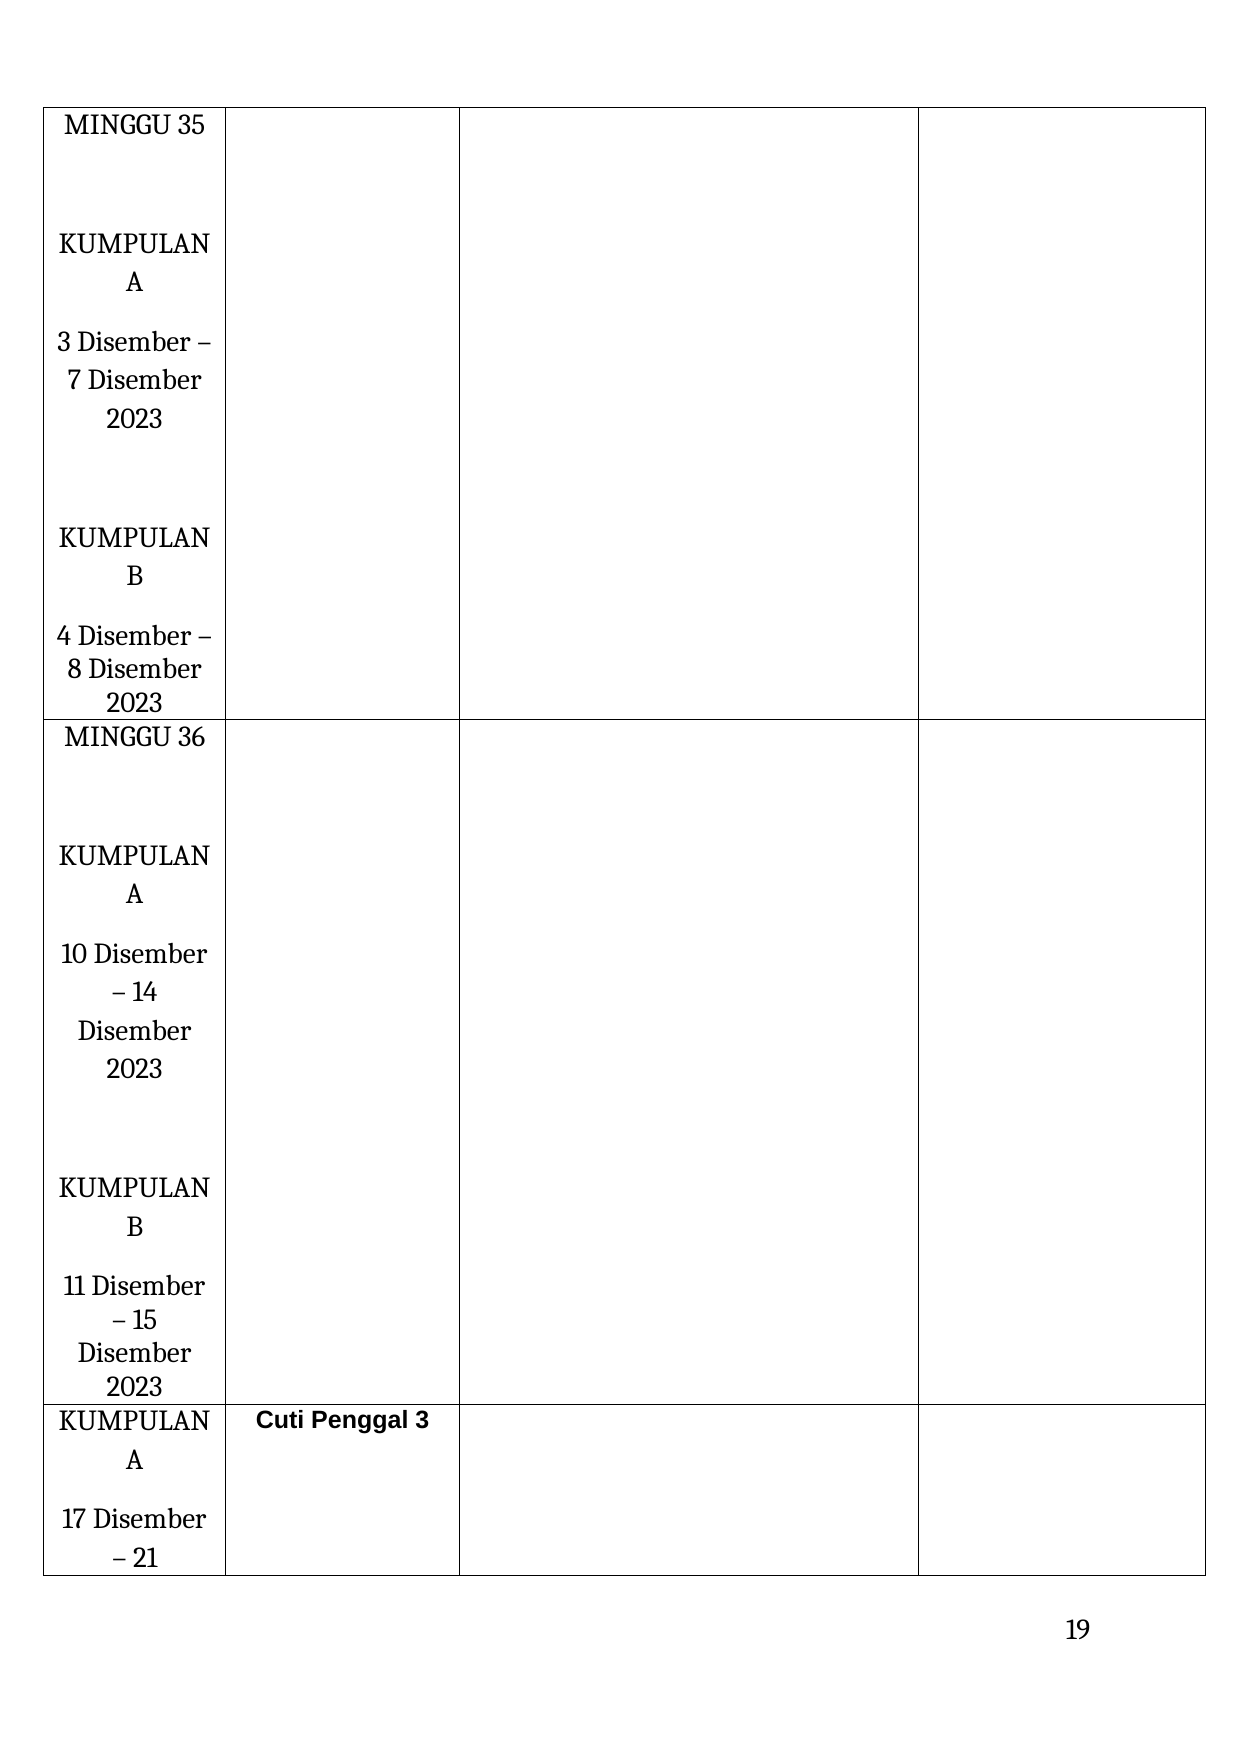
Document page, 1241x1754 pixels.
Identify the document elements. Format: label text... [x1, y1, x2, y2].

table_cell [919, 108, 1205, 719]
table_cell MINGGU 35 KUMPULAN A 3 Disember – 7 Disember 2023 KUMPULAN B 4 Disember – 8 Disember 2023 [44, 108, 225, 719]
table_cell Cuti Penggal 3 [226, 1405, 459, 1574]
table_cell [460, 1405, 918, 1574]
table_cell [226, 108, 459, 719]
table_cell [919, 1405, 1205, 1574]
table_cell [460, 108, 918, 719]
table_cell [226, 720, 459, 1403]
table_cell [44, 1405, 225, 1574]
table_cell [919, 720, 1205, 1403]
table_cell MINGGU 36 KUMPULAN A 10 Disember – 14 Disember 2023 KUMPULAN B 11 Disember – 15 Disember 2023 [44, 720, 225, 1403]
table_cell [460, 720, 918, 1403]
